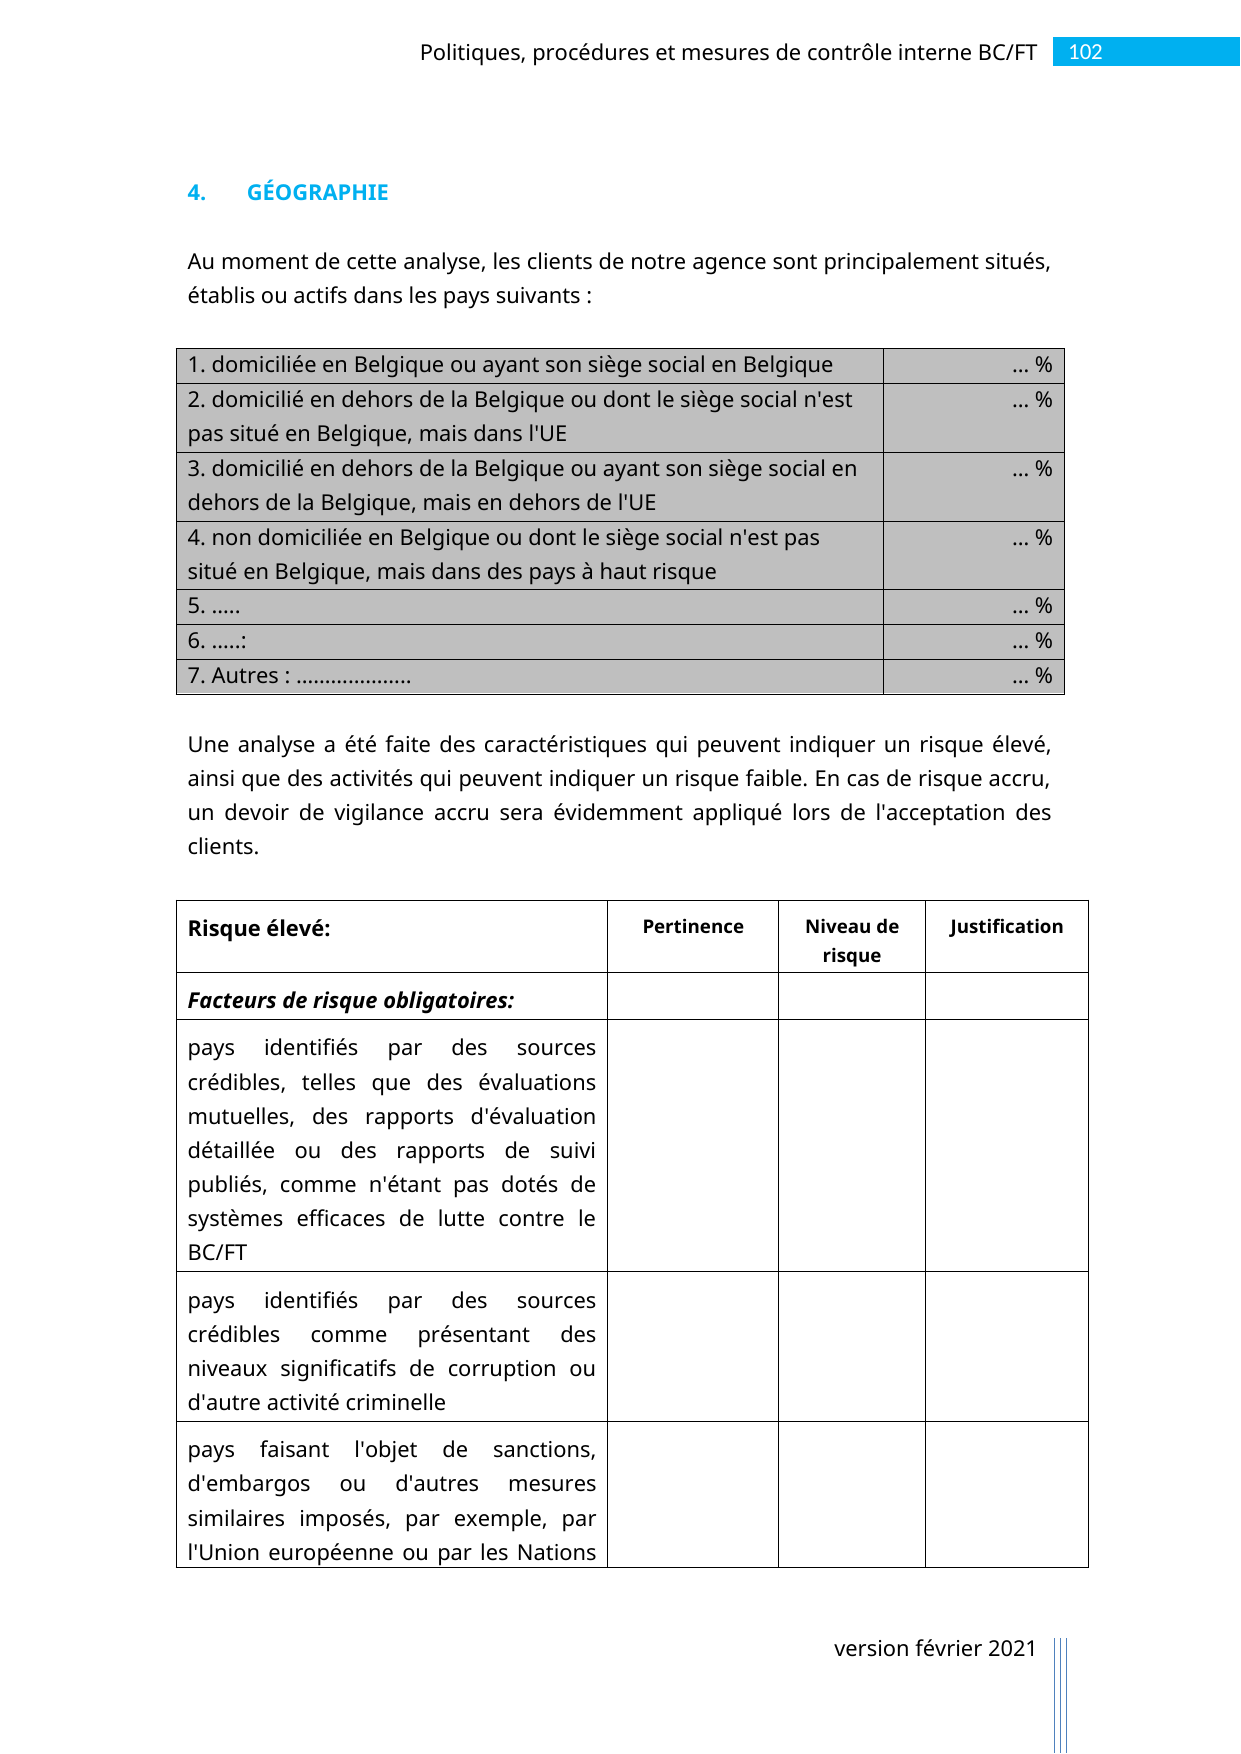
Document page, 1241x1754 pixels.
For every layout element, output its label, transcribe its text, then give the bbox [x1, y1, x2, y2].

table_cell [926, 1020, 1088, 1271]
table_cell … % [884, 590, 1064, 624]
table_header Justification [926, 901, 1088, 972]
table_cell [926, 1422, 1088, 1567]
table_cell Facteurs de risque obligatoires: [177, 973, 607, 1019]
table_cell [608, 1272, 778, 1421]
table_cell [779, 1422, 925, 1567]
table_cell [926, 973, 1088, 1019]
table_cell [779, 1020, 925, 1271]
text 4. GÉOGRAPHIE [187, 177, 1053, 207]
table_header … % [884, 349, 1064, 383]
table_cell [926, 1272, 1088, 1421]
table_cell [608, 1422, 778, 1567]
table_cell 5. ….. [177, 590, 883, 624]
table_cell … % [884, 384, 1064, 452]
table_cell … % [884, 660, 1064, 693]
text Une analyse a été faite des caractéristiques qui peuvent indiquer un risque élevé, ainsi que des activités qui peuvent indiquer un risque faible. En cas de risque accru, un devoir de vigilance accru sera évidemment appliqué lors de l'acceptation des clients. [187, 729, 1053, 861]
table_cell 3. domicilié en dehors de la Belgique ou ayant son siège social en dehors de la Belgique, mais en dehors de l'UE [177, 453, 883, 521]
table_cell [177, 1422, 607, 1567]
table_cell [608, 1020, 778, 1271]
table_cell 2. domicilié en dehors de la Belgique ou dont le siège social n'est pas situé en Belgique, mais dans l'UE [177, 384, 883, 452]
table_cell 6. …..: [177, 625, 883, 659]
table_cell … % [884, 453, 1064, 521]
table_cell pays identifiés par des sources crédibles, telles que des évaluations mutuelles, des rapports d'évaluation détaillée ou des rapports de suivi publiés, comme n'étant pas dotés de systèmes efficaces de lutte contre le BC/FT [177, 1020, 607, 1271]
table_cell 4. non domiciliée en Belgique ou dont le siège social n'est pas situé en Belgique, mais dans des pays à haut risque [177, 522, 883, 589]
table_cell [779, 973, 925, 1019]
table_header Risque élevé: [177, 901, 607, 972]
table_header Niveau de risque [779, 901, 925, 972]
table_cell [608, 973, 778, 1019]
table_cell … % [884, 522, 1064, 589]
table_cell [779, 1272, 925, 1421]
table_header Pertinence [608, 901, 778, 972]
table_cell … % [884, 625, 1064, 659]
table_header 1. domiciliée en Belgique ou ayant son siège social en Belgique [177, 349, 883, 383]
table_cell pays identifiés par des sources crédibles comme présentant des niveaux significatifs de corruption ou d'autre activité criminelle [177, 1272, 607, 1421]
table_cell 7. Autres : ……………….. [177, 660, 883, 693]
text Au moment de cette analyse, les clients de notre agence sont principalement situés, établis ou actifs dans les pays suivants : [187, 246, 1053, 309]
